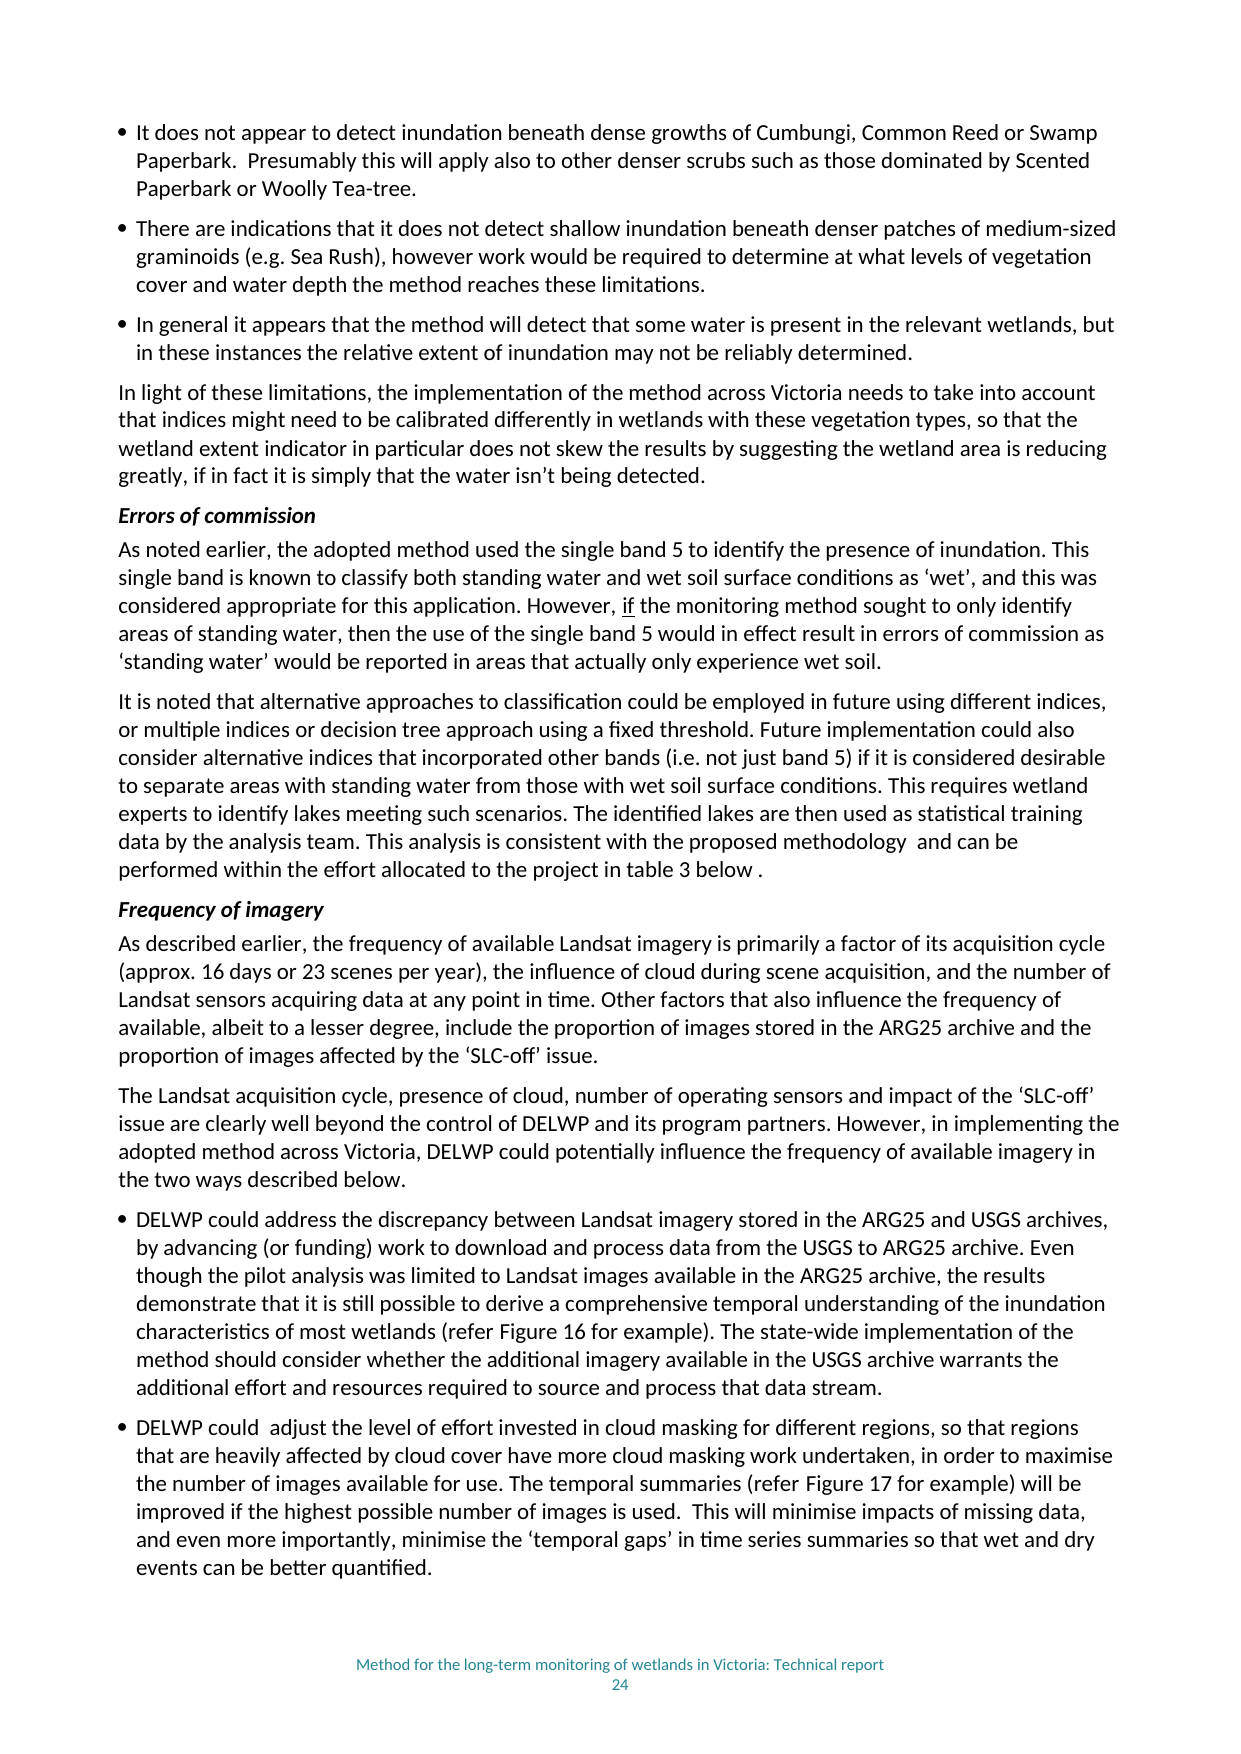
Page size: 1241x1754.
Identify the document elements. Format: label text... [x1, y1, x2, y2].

text Errors of commission [118, 501, 1122, 529]
text Frequency of imagery [118, 895, 1122, 923]
text As described earlier, the frequency of available Landsat imagery is primarily a factor of its acquisition cycle (approx. 16 days or 23 scenes per year), the influence of cloud during scene acquisition, and the number of Landsat sensors acquiring data at any point in time. Other factors that also influence the frequency of available, albeit to a lesser degree, include the proportion of images stored in the ARG25 archive and the proportion of images affected by the ‘SLC-off’ issue. [118, 929, 1122, 1069]
text It is noted that alternative approaches to classification could be employed in future using different indices, or multiple indices or decision tree approach using a fixed threshold. Future implementation could also consider alternative indices that incorporated other bands (i.e. not just band 5) if it is considered desirable to separate areas with standing water from those with wet soil surface conditions. This requires wetland experts to identify lakes meeting such scenarios. The identified lakes are then used as statistical training data by the analysis team. This analysis is consistent with the proposed methodology and can be performed within the effort allocated to the project in table 3 below . [118, 687, 1122, 883]
text There are indications that it does not detect shallow inundation beneath denser patches of medium-sized graminoids (e.g. Sea Rush), however work would be required to determine at what levels of vegetation cover and water depth the method reaches these limitations. [118, 214, 1122, 298]
text The Landsat acquisition cycle, presence of cloud, number of operating sensors and impact of the ‘SLC-off’ issue are clearly well beyond the control of DELWP and its program partners. However, in implementing the adopted method across Victoria, DELWP could potentially influence the frequency of available imagery in the two ways described below. [118, 1081, 1122, 1193]
text It does not appear to detect inundation beneath dense growths of Cumbungi, Common Reed or Swamp Paperbark. Presumably this will apply also to other denser scrubs such as those dominated by Scented Paperbark or Woolly Tea-tree. [118, 118, 1122, 202]
text DELWP could address the discrepancy between Landsat imagery stored in the ARG25 and USGS archives, by advancing (or funding) work to download and process data from the USGS to ARG25 archive. Even though the pilot analysis was limited to Landsat images available in the ARG25 archive, the results demonstrate that it is still possible to derive a comprehensive temporal understanding of the inundation characteristics of most wetlands (refer Figure 16 for example). The state-wide implementation of the method should consider whether the additional imagery available in the USGS archive warrants the additional effort and resources required to source and process that data stream. [118, 1205, 1122, 1401]
text DELWP could adjust the level of effort invested in cloud masking for different regions, so that regions that are heavily affected by cloud cover have more cloud masking work undertaken, in order to maximise the number of images available for use. The temporal summaries (refer Figure 17 for example) will be improved if the highest possible number of images is used. This will minimise impacts of missing data, and even more importantly, minimise the ‘temporal gaps’ in time series summaries so that wet and dry events can be better quantified. [118, 1413, 1122, 1581]
text In general it appears that the method will detect that some water is present in the relevant wetlands, but in these instances the relative extent of inundation may not be reliably determined. [118, 310, 1122, 366]
text As noted earlier, the adopted method used the single band 5 to identify the presence of inundation. This single band is known to classify both standing water and wet soil surface conditions as ‘wet’, and this was considered appropriate for this application. However, if the monitoring method sought to only identify areas of standing water, then the use of the single band 5 would in effect result in errors of commission as ‘standing water’ would be reported in areas that actually only experience wet soil. [118, 535, 1122, 676]
text In light of these limitations, the implementation of the method across Victoria needs to take into account that indices might need to be calibrated differently in wetlands with these vegetation types, so that the wetland extent indicator in particular does not skew the results by suggesting the wetland area is reducing greatly, if in fact it is simply that the water isn’t being detected. [118, 378, 1122, 490]
